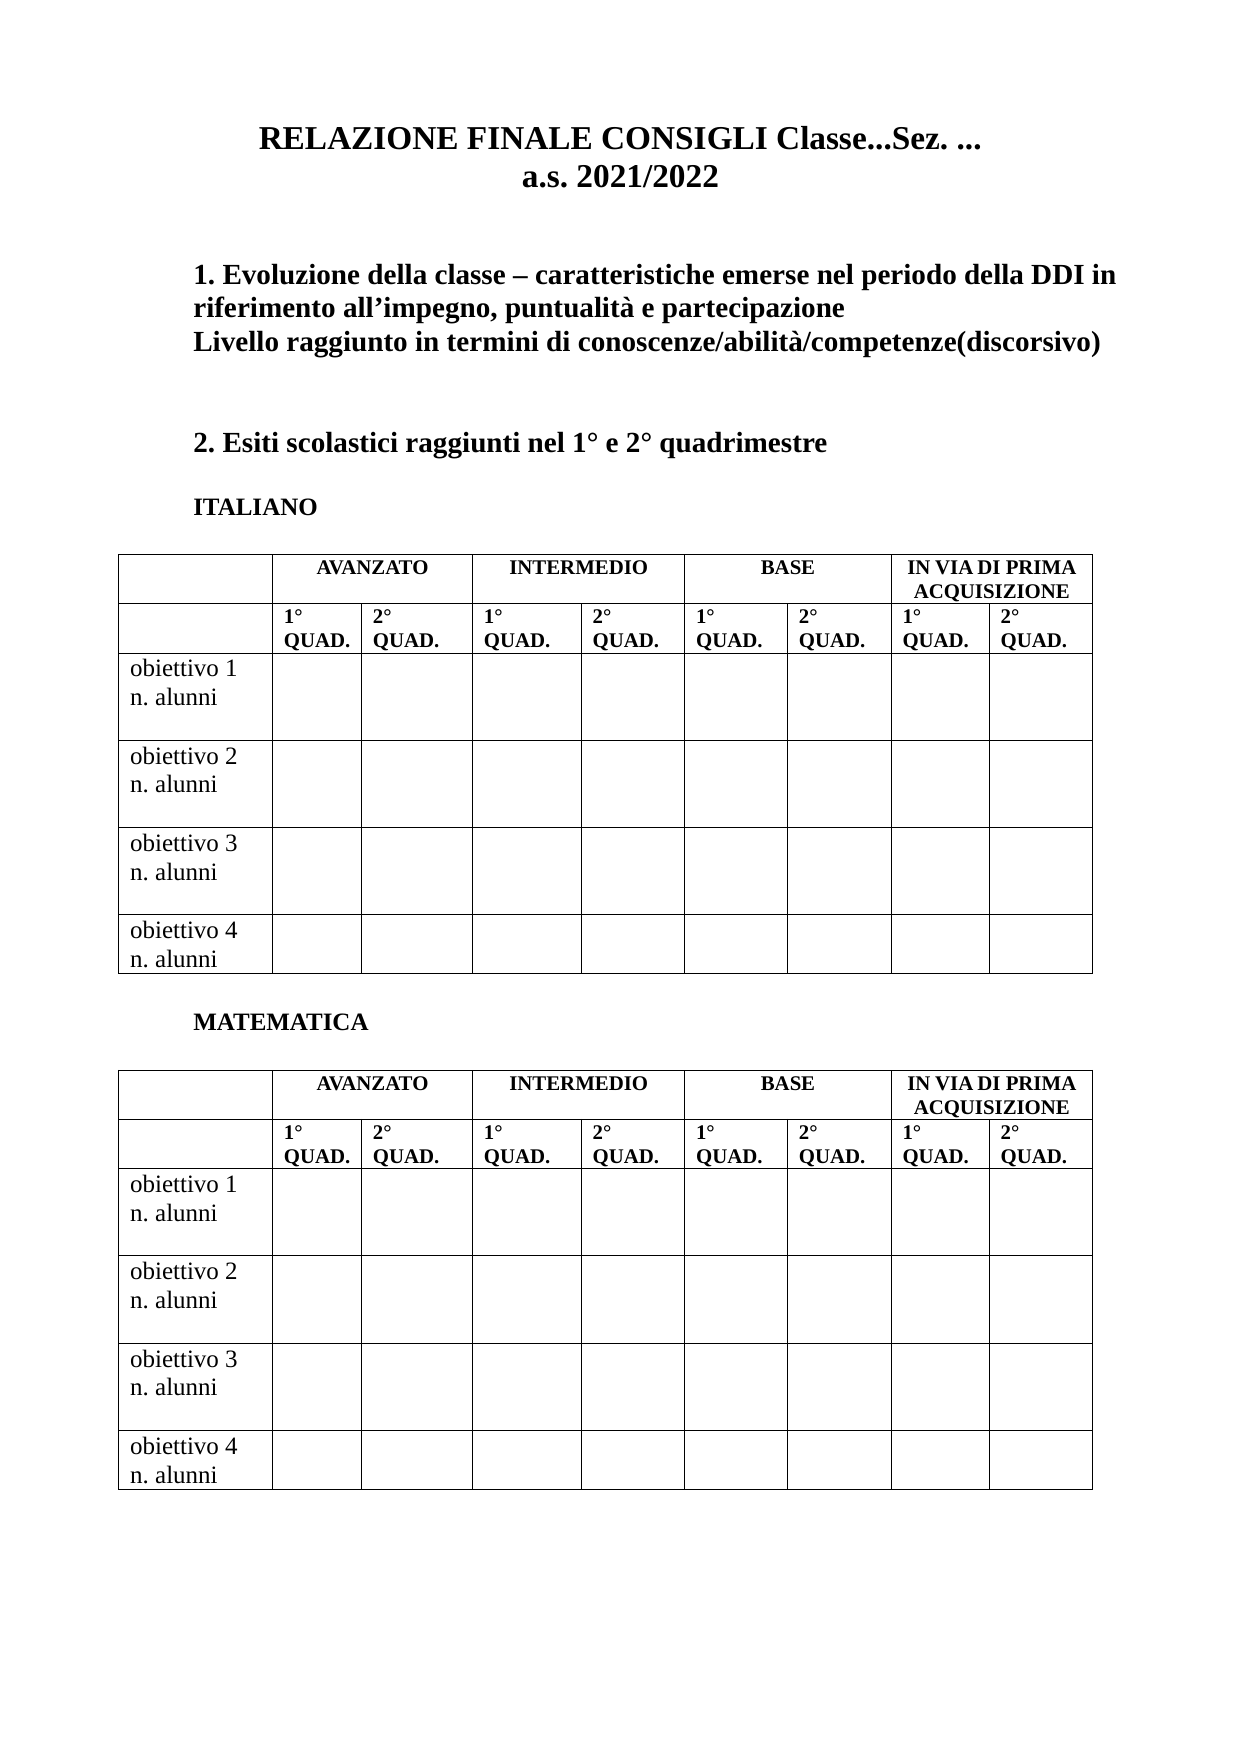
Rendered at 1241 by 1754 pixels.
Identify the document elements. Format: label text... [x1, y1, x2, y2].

table_cell [685, 1431, 787, 1488]
table_cell [892, 915, 989, 973]
table_cell 2° QUAD. [990, 1120, 1092, 1168]
table_cell [990, 1431, 1092, 1488]
table_cell [788, 828, 891, 914]
table_cell [582, 915, 684, 973]
table_cell [990, 1256, 1092, 1343]
table_cell [892, 828, 989, 914]
table_cell [990, 1169, 1092, 1255]
table_cell [892, 1256, 989, 1343]
table_cell [892, 1344, 989, 1430]
table_cell obiettivo 4 n. alunni [119, 1431, 272, 1488]
table_header INTERMEDIO [473, 555, 684, 603]
table_cell [273, 654, 361, 740]
table_cell [473, 915, 581, 973]
table_cell [473, 741, 581, 827]
table_cell 1° QUAD. [273, 1120, 361, 1168]
text Livello raggiunto in termini di conoscenze/abilità/competenze(discorsivo) [193, 324, 1122, 358]
table_cell obiettivo 2 n. alunni [119, 741, 272, 827]
table_cell [582, 741, 684, 827]
table_cell obiettivo 2 n. alunni [119, 1256, 272, 1343]
table_cell 1° QUAD. [685, 1120, 787, 1168]
table_cell 2° QUAD. [582, 1120, 684, 1168]
table_cell [685, 1256, 787, 1343]
text RELAZIONE FINALE CONSIGLI Classe...Sez. ... [88, 118, 1152, 156]
table_cell [362, 1344, 472, 1430]
table_cell [685, 828, 787, 914]
table_cell [273, 828, 361, 914]
table_cell [990, 915, 1092, 973]
table_cell [990, 1344, 1092, 1430]
table_cell 1° QUAD. [892, 604, 989, 652]
text 1. Evoluzione della classe – caratteristiche emerse nel periodo della DDI in riferimento all’impegno, puntualità e partecipazione [193, 257, 1122, 324]
table_cell [788, 915, 891, 973]
table_header IN VIA DI PRIMA ACQUISIZIONE [892, 1071, 1092, 1119]
text MATEMATICA [193, 1007, 1122, 1036]
table_cell [685, 915, 787, 973]
table_cell [788, 1256, 891, 1343]
table_cell [582, 1344, 684, 1430]
table_cell [273, 915, 361, 973]
table_cell [473, 1169, 581, 1255]
table_cell 1° QUAD. [273, 604, 361, 652]
table_header BASE [685, 1071, 891, 1119]
table_cell [362, 915, 472, 973]
table_cell obiettivo 4 n. alunni [119, 915, 272, 973]
table_cell [273, 1169, 361, 1255]
text a.s. 2021/2022 [88, 156, 1152, 195]
table_cell [892, 1169, 989, 1255]
table_cell [273, 741, 361, 827]
table_cell [892, 654, 989, 740]
table_cell [990, 828, 1092, 914]
table_cell 2° QUAD. [362, 1120, 472, 1168]
text ITALIANO [193, 492, 1122, 521]
table_cell [362, 828, 472, 914]
table_cell [685, 1169, 787, 1255]
table_cell [788, 654, 891, 740]
table_cell [788, 1169, 891, 1255]
table_cell 2° QUAD. [582, 604, 684, 652]
table_cell [362, 654, 472, 740]
table_header IN VIA DI PRIMA ACQUISIZIONE [892, 555, 1092, 603]
table_header [119, 555, 272, 603]
table_cell [582, 1256, 684, 1343]
table_cell [685, 1344, 787, 1430]
table_cell [582, 1431, 684, 1488]
table_cell [119, 604, 272, 652]
table_cell obiettivo 3 n. alunni [119, 1344, 272, 1430]
table_cell [788, 1344, 891, 1430]
table_cell [473, 1344, 581, 1430]
table_cell [362, 1431, 472, 1488]
table_header [119, 1071, 272, 1119]
table_cell [685, 654, 787, 740]
table_cell [990, 741, 1092, 827]
table_cell [685, 741, 787, 827]
table_cell [273, 1256, 361, 1343]
table_cell [362, 1169, 472, 1255]
table_header BASE [685, 555, 891, 603]
table_cell [273, 1431, 361, 1488]
table_cell [582, 828, 684, 914]
table_header AVANZATO [273, 555, 472, 603]
table_cell 1° QUAD. [473, 1120, 581, 1168]
table_cell [362, 741, 472, 827]
table_cell [990, 654, 1092, 740]
table_cell 1° QUAD. [685, 604, 787, 652]
table_cell [473, 1431, 581, 1488]
table_cell obiettivo 1 n. alunni [119, 1169, 272, 1255]
table_cell 2° QUAD. [362, 604, 472, 652]
table_cell 2° QUAD. [990, 604, 1092, 652]
table_cell [892, 741, 989, 827]
table_cell [582, 654, 684, 740]
table_cell 1° QUAD. [473, 604, 581, 652]
table_cell [362, 1256, 472, 1343]
table_cell [119, 1120, 272, 1168]
table_cell 1° QUAD. [892, 1120, 989, 1168]
table_cell [582, 1169, 684, 1255]
table_cell [788, 1431, 891, 1488]
table_cell [473, 1256, 581, 1343]
table_header AVANZATO [273, 1071, 472, 1119]
text 2. Esiti scolastici raggiunti nel 1° e 2° quadrimestre [193, 425, 1122, 458]
table_cell [473, 654, 581, 740]
table_cell [892, 1431, 989, 1488]
table_cell [273, 1344, 361, 1430]
table_cell [473, 828, 581, 914]
table_cell obiettivo 1 n. alunni [119, 654, 272, 740]
table_header INTERMEDIO [473, 1071, 684, 1119]
table_cell [788, 741, 891, 827]
table_cell 2° QUAD. [788, 1120, 891, 1168]
table_cell obiettivo 3 n. alunni [119, 828, 272, 914]
table_cell 2° QUAD. [788, 604, 891, 652]
